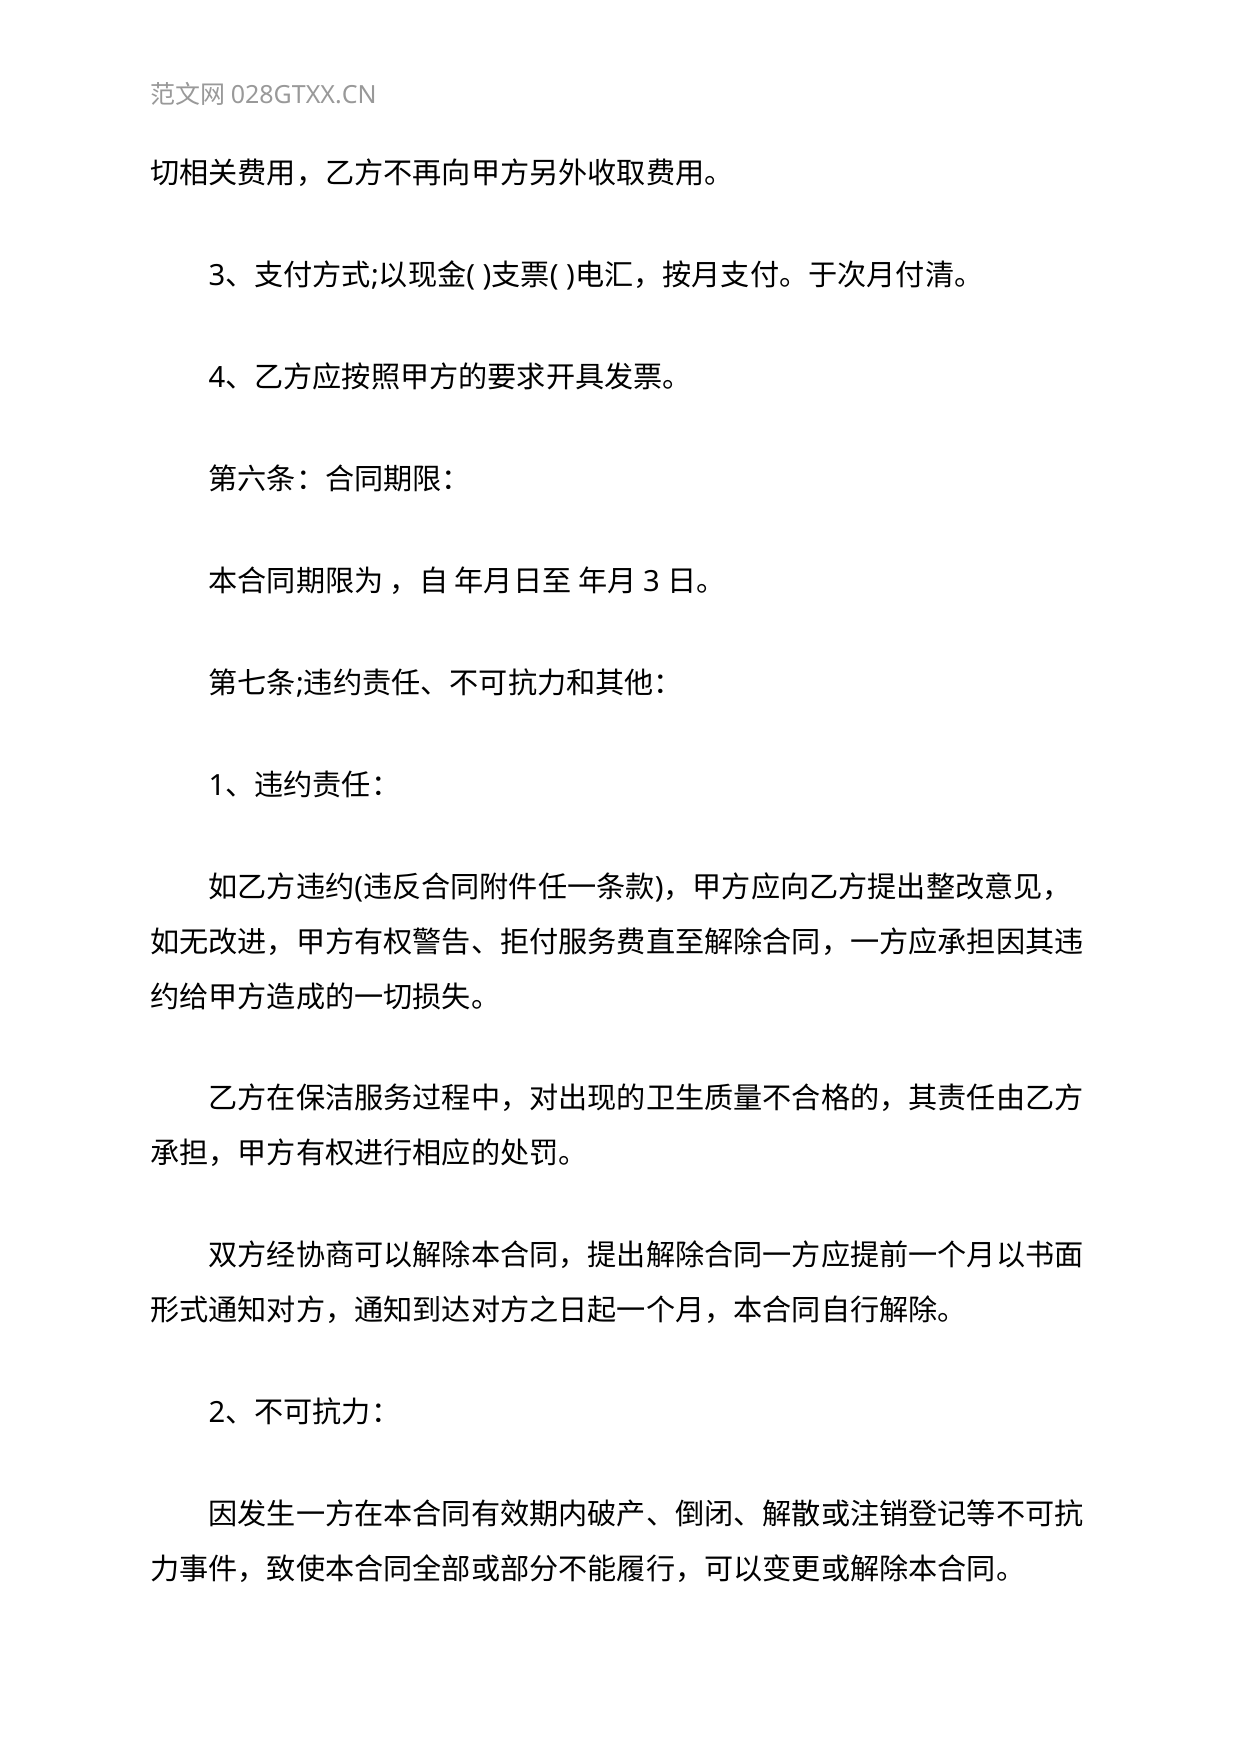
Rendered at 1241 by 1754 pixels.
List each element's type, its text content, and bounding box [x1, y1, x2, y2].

text 第六条：合同期限： [150, 456, 1090, 498]
text 3、支付方式;以现金( )支票( )电汇，按月支付。于次月付清。 [150, 252, 1090, 294]
text 本合同期限为 ，自 年月日至 年月 3 日。 [150, 557, 1090, 600]
text 双方经协商可以解除本合同，提出解除合同一方应提前一个月以书面形式通知对方，通知到达对方之日起一个月，本合同自行解除。 [150, 1232, 1090, 1329]
text 因发生一方在本合同有效期内破产、倒闭、解散或注销登记等不可抗力事件，致使本合同全部或部分不能履行，可以变更或解除本合同。 [150, 1490, 1090, 1588]
text 乙方在保洁服务过程中，对出现的卫生质量不合格的，其责任由乙方承担，甲方有权进行相应的处罚。 [150, 1075, 1090, 1172]
text 4、乙方应按照甲方的要求开具发票。 [150, 354, 1090, 396]
text 1、违约责任： [150, 761, 1090, 804]
text 第七条;违约责任、不可抗力和其他： [150, 659, 1090, 702]
text 如乙方违约(违反合同附件任一条款)，甲方应向乙方提出整改意见，如无改进，甲方有权警告、拒付服务费直至解除合同，一方应承担因其违约给甲方造成的一切损失。 [150, 863, 1090, 1016]
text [150, 150, 1090, 192]
text 2、不可抗力： [150, 1388, 1090, 1431]
